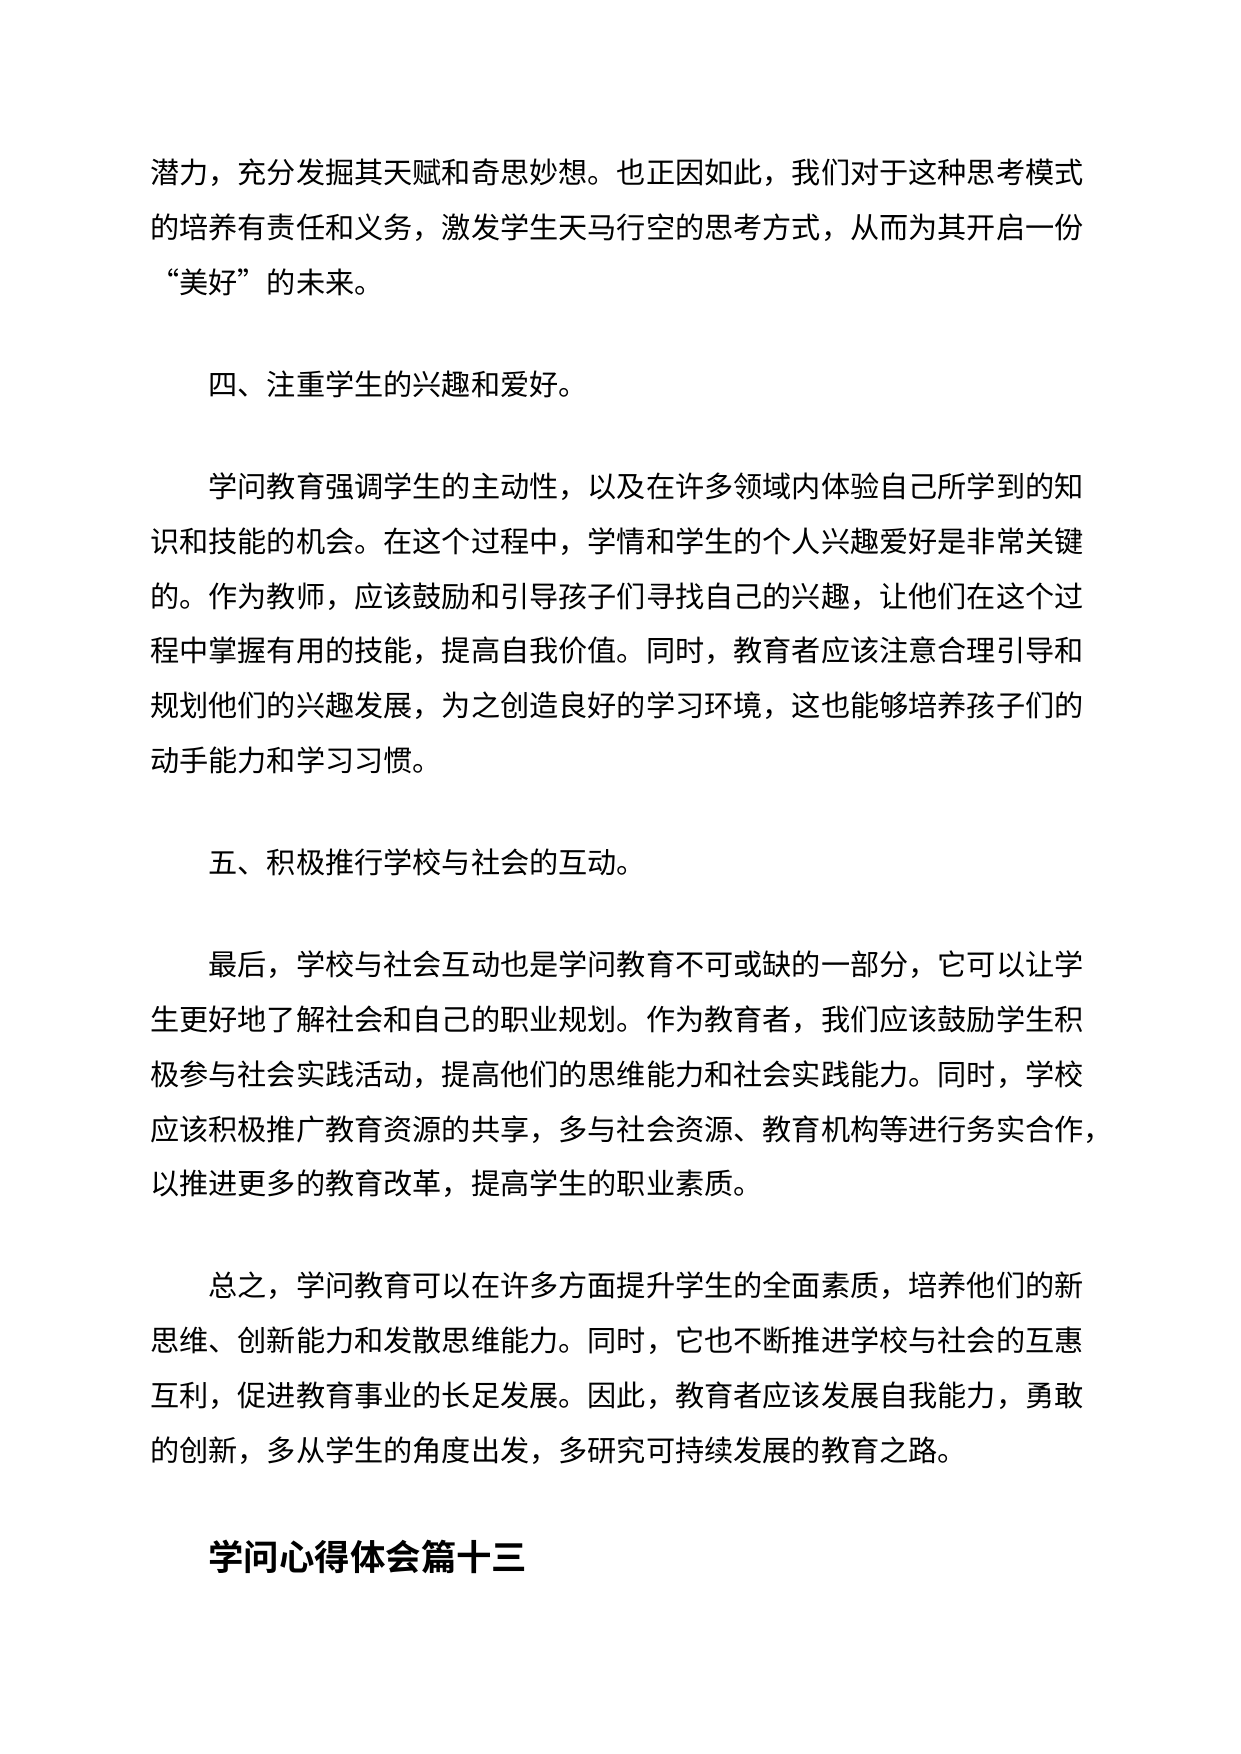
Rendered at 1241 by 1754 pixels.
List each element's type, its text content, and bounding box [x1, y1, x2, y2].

text 学问教育强调学生的主动性，以及在许多领域内体验自己所学到的知识和技能的机会。在这个过程中，学情和学生的个人兴趣爱好是非常关键的。作为教师，应该鼓励和引导孩子们寻找自己的兴趣，让他们在这个过程中掌握有用的技能，提高自我价值。同时，教育者应该注意合理引导和规划他们的兴趣发展，为之创造良好的学习环境，这也能够培养孩子们的动手能力和学习习惯。 [150, 463, 1090, 780]
text 最后，学校与社会互动也是学问教育不可或缺的一部分，它可以让学生更好地了解社会和自己的职业规划。作为教育者，我们应该鼓励学生积极参与社会实践活动，提高他们的思维能力和社会实践能力。同时，学校应该积极推广教育资源的共享，多与社会资源、教育机构等进行务实合作，以推进更多的教育改革，提高学生的职业素质。 [150, 941, 1090, 1203]
text 五、积极推行学校与社会的互动。 [150, 839, 1090, 882]
text 总之，学问教育可以在许多方面提升学生的全面素质，培养他们的新思维、创新能力和发散思维能力。同时，它也不断推进学校与社会的互惠互利，促进教育事业的长足发展。因此，教育者应该发展自我能力，勇敢的创新，多从学生的角度出发，多研究可持续发展的教育之路。 [150, 1263, 1090, 1470]
text 四、注重学生的兴趣和爱好。 [150, 362, 1090, 404]
text 学问心得体会篇十三 [150, 1529, 1090, 1580]
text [150, 150, 1090, 302]
